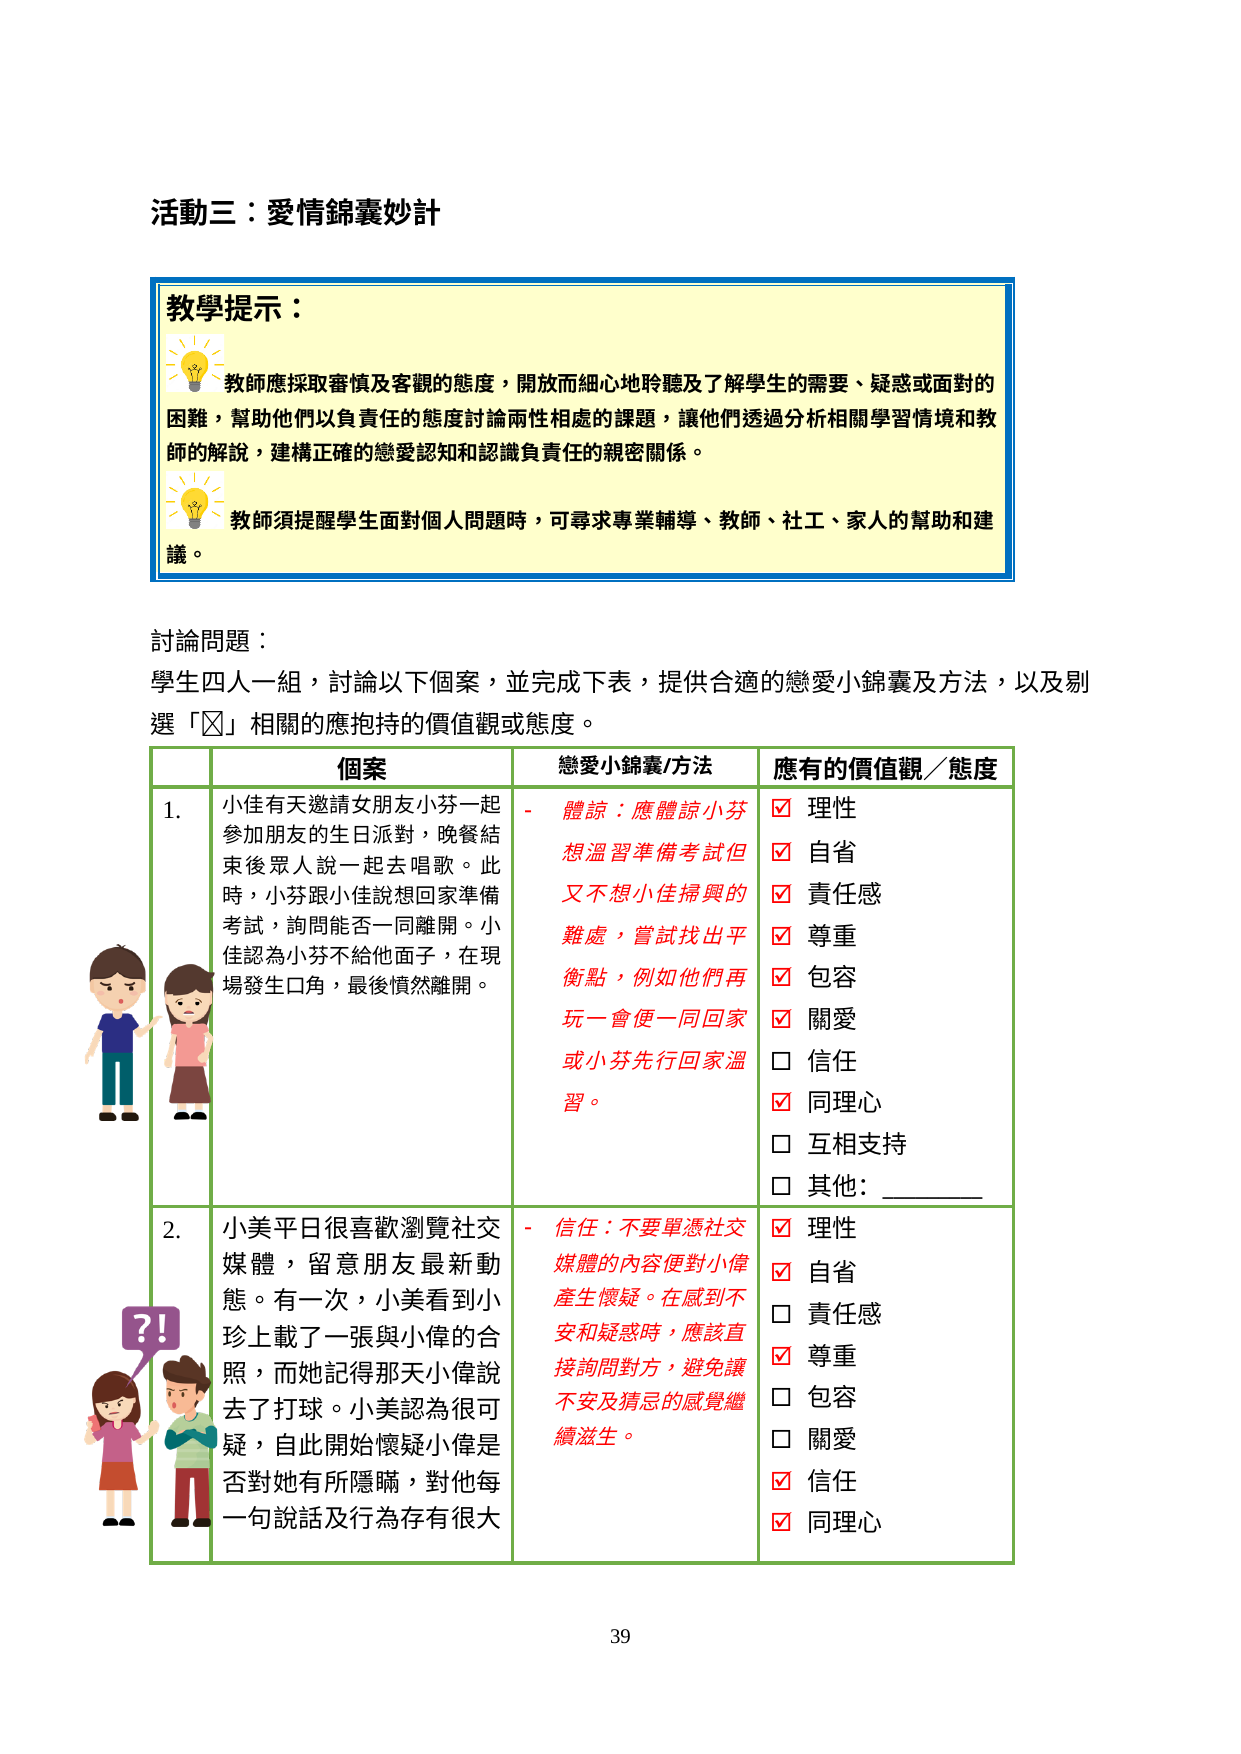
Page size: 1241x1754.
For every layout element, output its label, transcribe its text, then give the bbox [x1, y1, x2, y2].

table_header 戀愛小錦囊/方法 [514, 749, 757, 785]
table_header 應有的價值觀／態度 [760, 749, 1012, 785]
table_cell 體諒：應體諒小芬想溫習準備考試但又不想小佳掃興的難處，嘗試找出平衡點，例如他們再玩一會便一同回家或小芬先行回家溫習。 [514, 789, 757, 1205]
text 活動三︰愛情錦囊妙計 [150, 189, 1090, 232]
table_cell [153, 789, 209, 944]
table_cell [514, 1208, 757, 1561]
picture [84, 1306, 218, 1527]
table_cell 小佳有天邀請女朋友小芬一起參加朋友的生日派對，晚餐結束後眾人說一起去唱歌。此時，小芬跟小佳說想回家準備考試，詢問能否一同離開。小佳認為小芬不給他面子，在現場發生口角，最後憤然離開。 [213, 789, 511, 1205]
picture [166, 471, 225, 529]
table_header [153, 749, 209, 785]
text 討論問題︰ [150, 621, 1090, 657]
table_cell [153, 1208, 209, 1306]
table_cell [213, 1208, 511, 1561]
text 學生四人一組，討論以下個案，並完成下表，提供合適的戀愛小錦囊及方法，以及剔選「」相關的應抱持的價值觀或態度。 [150, 663, 1090, 741]
table_header 教學提示： 教師應採取審慎及客觀的態度，開放而細心地聆聽及了解學生的需要、疑惑或面對的困難，幫助他們以負責任的態度討論兩性相處的課題，讓他們透過分析相關學習情境和教師的解說，建構正確的戀愛認知和認識負責任的親密關係。 教師須提醒學生面對個人問題時，可尋求專業輔導、教師、社工、家人的幫助和建議。 [160, 286, 1005, 572]
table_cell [760, 1208, 1012, 1561]
table_header 個案 [213, 749, 511, 785]
table_cell [153, 1527, 209, 1561]
picture [84, 944, 215, 1121]
picture [166, 334, 225, 392]
table_cell 理性 自省 責任感 尊重 包容 關愛 信任 同理心 互相支持 其他：_________ [760, 789, 1012, 1205]
table_cell [153, 1121, 209, 1205]
